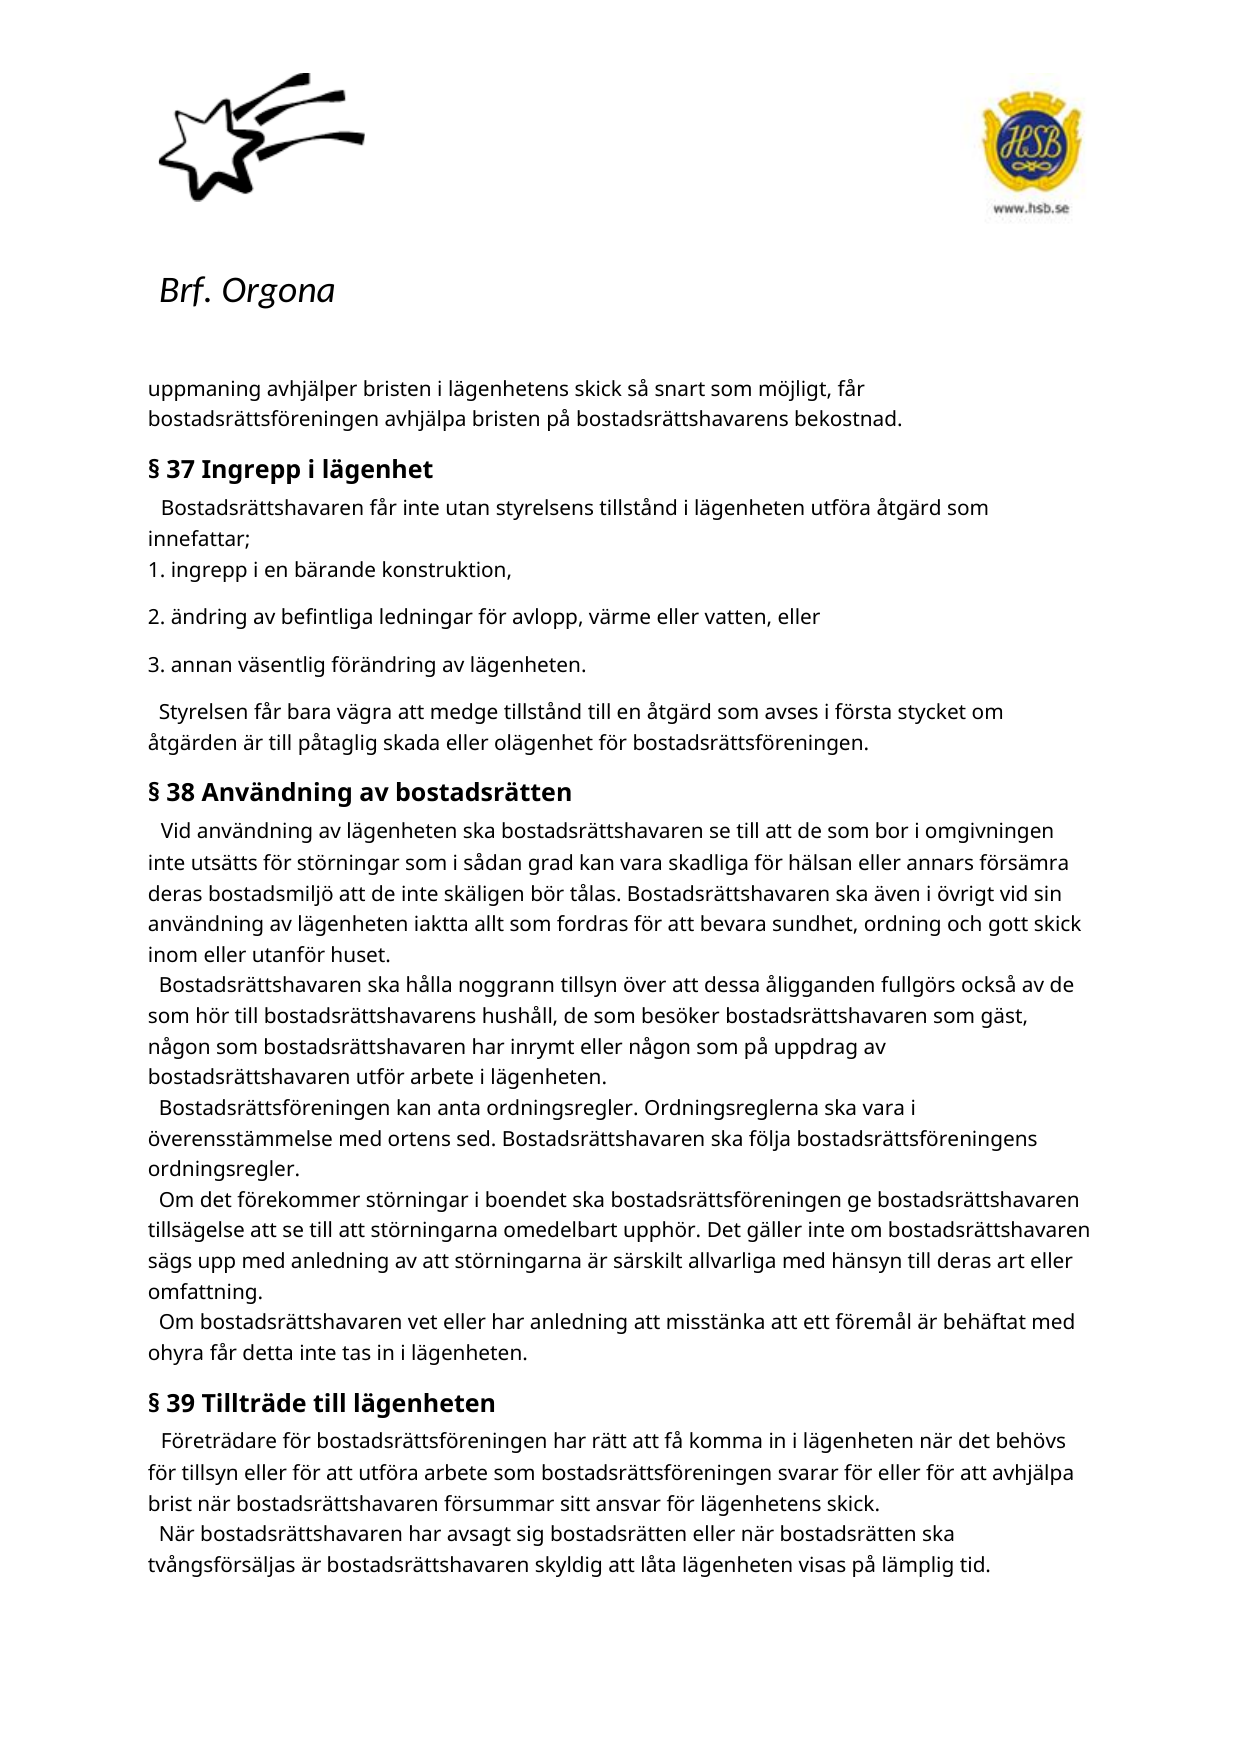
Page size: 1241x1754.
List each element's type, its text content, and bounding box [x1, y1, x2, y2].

text 2. ändring av befintliga ledningar för avlopp, värme eller vatten, eller [148, 602, 1093, 631]
text § 37 Ingrepp i lägenhet Bostadsrättshavaren får inte utan styrelsens tillstånd i lägenheten utföra åtgärd som innefattar; 1. ingrepp i en bärande konstruktion, [148, 452, 1093, 584]
text 3. annan väsentlig förändring av lägenheten. [148, 650, 1093, 678]
text § 38 Användning av bostadsrätten Vid användning av lägenheten ska bostadsrättshavaren se till att de som bor i omgivningen inte utsätts för störningar som i sådan grad kan vara skadliga för hälsan eller annars försämra deras bostadsmiljö att de inte skäligen bör tålas. Bostadsrättshavaren ska även i övrigt vid sin användning av lägenheten iaktta allt som fordras för att bevara sundhet, ordning och gott skick inom eller utanför huset. Bostadsrättshavaren ska hålla noggrann tillsyn över att dessa åligganden fullgörs också av de som hör till bostadsrättshavarens hushåll, de som besöker bostadsrättshavaren som gäst, någon som bostadsrättshavaren har inrymt eller någon som på uppdrag av bostadsrättshavaren utför arbete i lägenheten. Bostadsrättsföreningen kan anta ordningsregler. Ordningsreglerna ska vara i överensstämmelse med ortens sed. Bostadsrättshavaren ska följa bostadsrättsföreningens ordningsregler. Om det förekommer störningar i boendet ska bostadsrättsföreningen ge bostadsrättshavaren tillsägelse att se till att störningarna omedelbart upphör. Det gäller inte om bostadsrättshavaren sägs upp med anledning av att störningarna är särskilt allvarliga med hänsyn till deras art eller omfattning. Om bostadsrättshavaren vet eller har anledning att misstänka att ett föremål är behäftat med ohyra får detta inte tas in i lägenheten. [148, 775, 1093, 1366]
picture [158, 73, 365, 202]
text Styrelsen får bara vägra att medge tillstånd till en åtgärd som avses i första stycket om åtgärden är till påtaglig skada eller olägenhet för bostadsrättsföreningen. [148, 697, 1093, 756]
picture [960, 73, 1104, 227]
